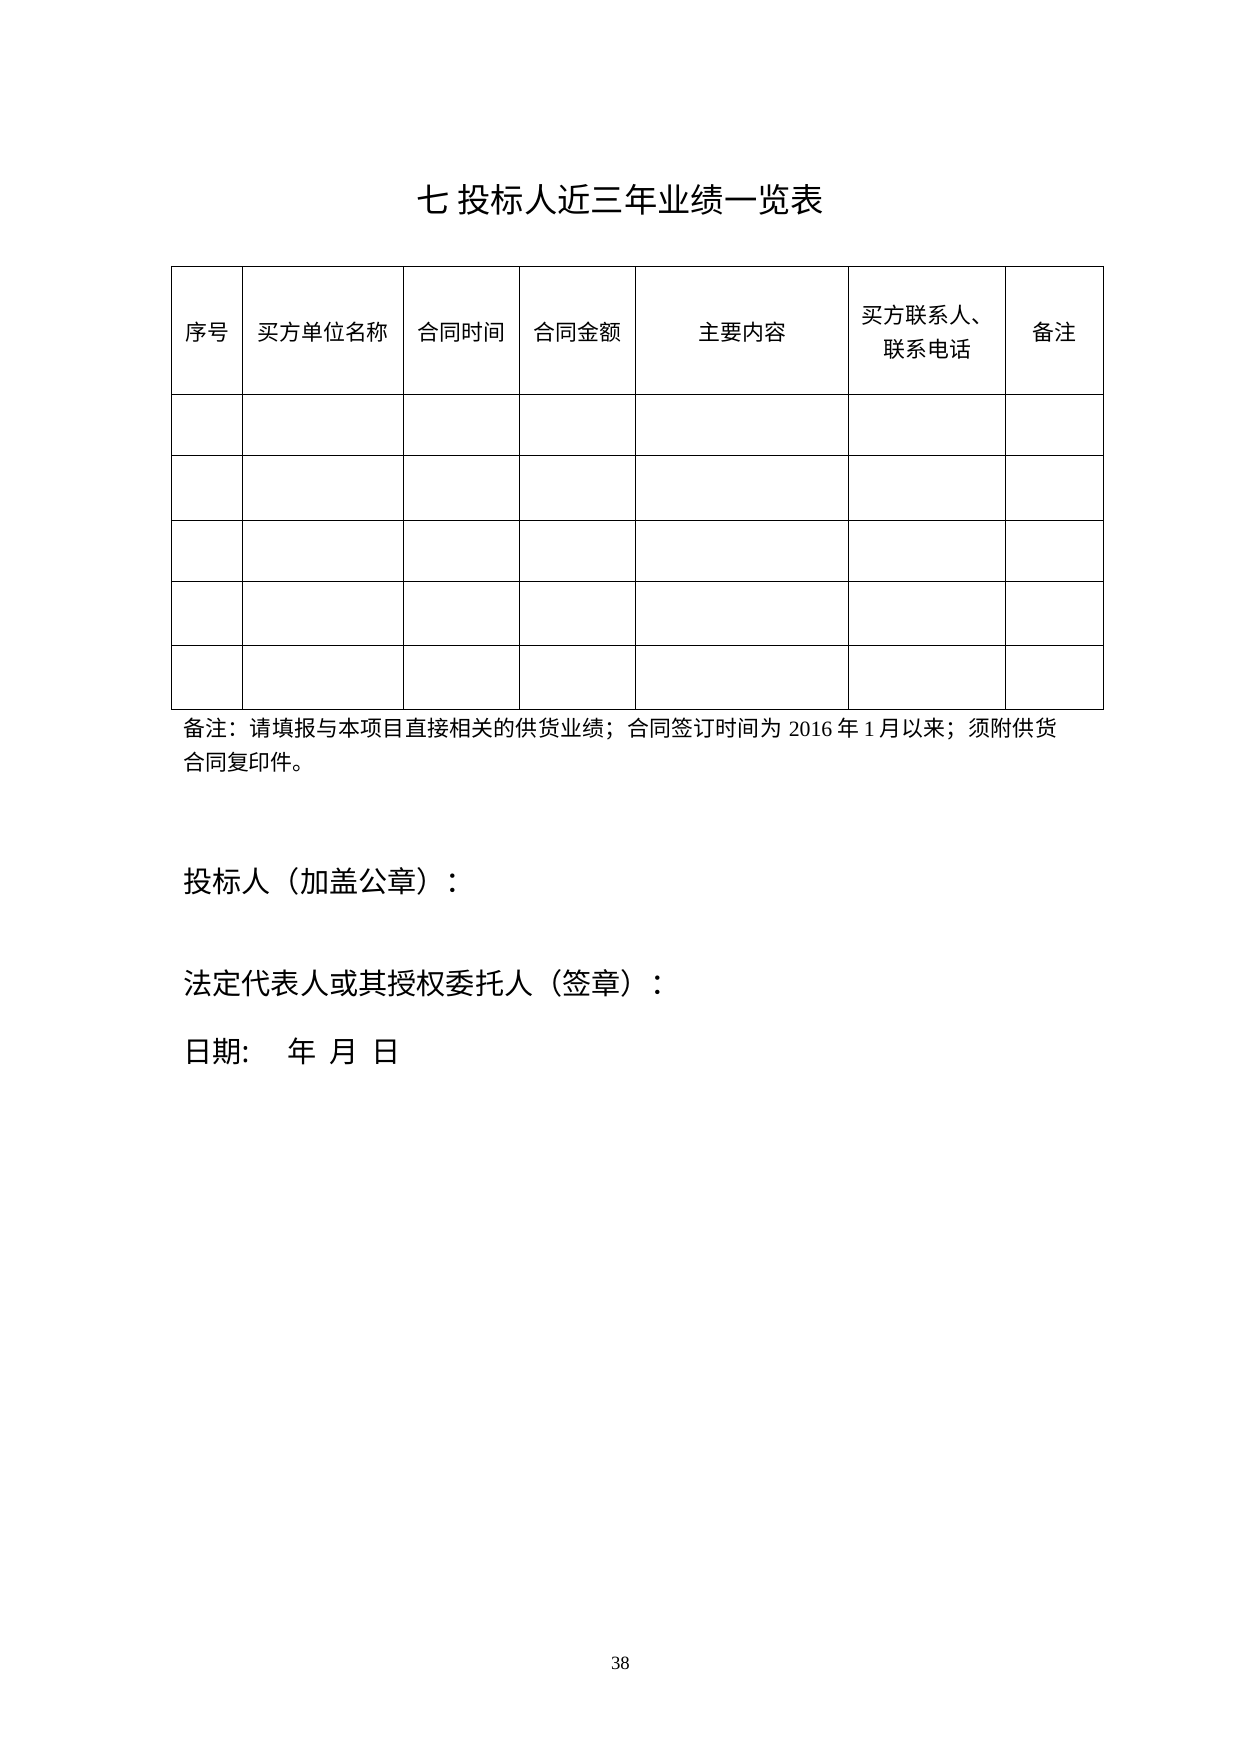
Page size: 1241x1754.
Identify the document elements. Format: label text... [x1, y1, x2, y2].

table_cell [520, 456, 635, 519]
table_cell [172, 646, 242, 709]
table_cell [520, 646, 635, 709]
table_cell [172, 521, 242, 581]
text 法定代表人或其授权委托人（签章）： [183, 948, 1057, 1016]
table_cell [849, 646, 1005, 709]
table_cell [243, 646, 403, 709]
table_cell [636, 646, 848, 709]
table_cell [849, 395, 1005, 455]
table_cell [636, 582, 848, 645]
table_cell [1006, 521, 1103, 581]
table_header 合同时间 [404, 267, 519, 394]
table_cell [520, 582, 635, 645]
table_cell [243, 456, 403, 519]
table_cell [243, 582, 403, 645]
text 备注：请填报与本项目直接相关的供货业绩；合同签订时间为2016年1月以来；须附供货合同复印件。 [183, 710, 1057, 778]
table_cell [243, 395, 403, 455]
table_cell [849, 456, 1005, 519]
table_cell [404, 582, 519, 645]
text 投标人（加盖公章）： [183, 846, 1057, 914]
table_cell [172, 456, 242, 519]
text 日期: 年 月 日 [183, 1016, 1057, 1083]
table_header 合同金额 [520, 267, 635, 394]
table_header 买方单位名称 [243, 267, 403, 394]
table_cell [849, 521, 1005, 581]
table_cell [1006, 646, 1103, 709]
table_cell [404, 521, 519, 581]
table_cell [849, 582, 1005, 645]
table_header 主要内容 [636, 267, 848, 394]
table_cell [1006, 456, 1103, 519]
table_cell [636, 395, 848, 455]
table_cell [243, 521, 403, 581]
table_cell [1006, 582, 1103, 645]
table_cell [636, 521, 848, 581]
table_header 买方联系人、联系电话 [849, 267, 1005, 394]
table_cell [172, 582, 242, 645]
table_cell [520, 395, 635, 455]
table_cell [404, 395, 519, 455]
table_cell [172, 395, 242, 455]
table_cell [1006, 395, 1103, 455]
text 七 投标人近三年业绩一览表 [183, 164, 1057, 232]
table_header 备注 [1006, 267, 1103, 394]
table_cell [636, 456, 848, 519]
table_cell [520, 521, 635, 581]
table_cell [404, 646, 519, 709]
table_cell [404, 456, 519, 519]
table_header 序号 [172, 267, 242, 394]
